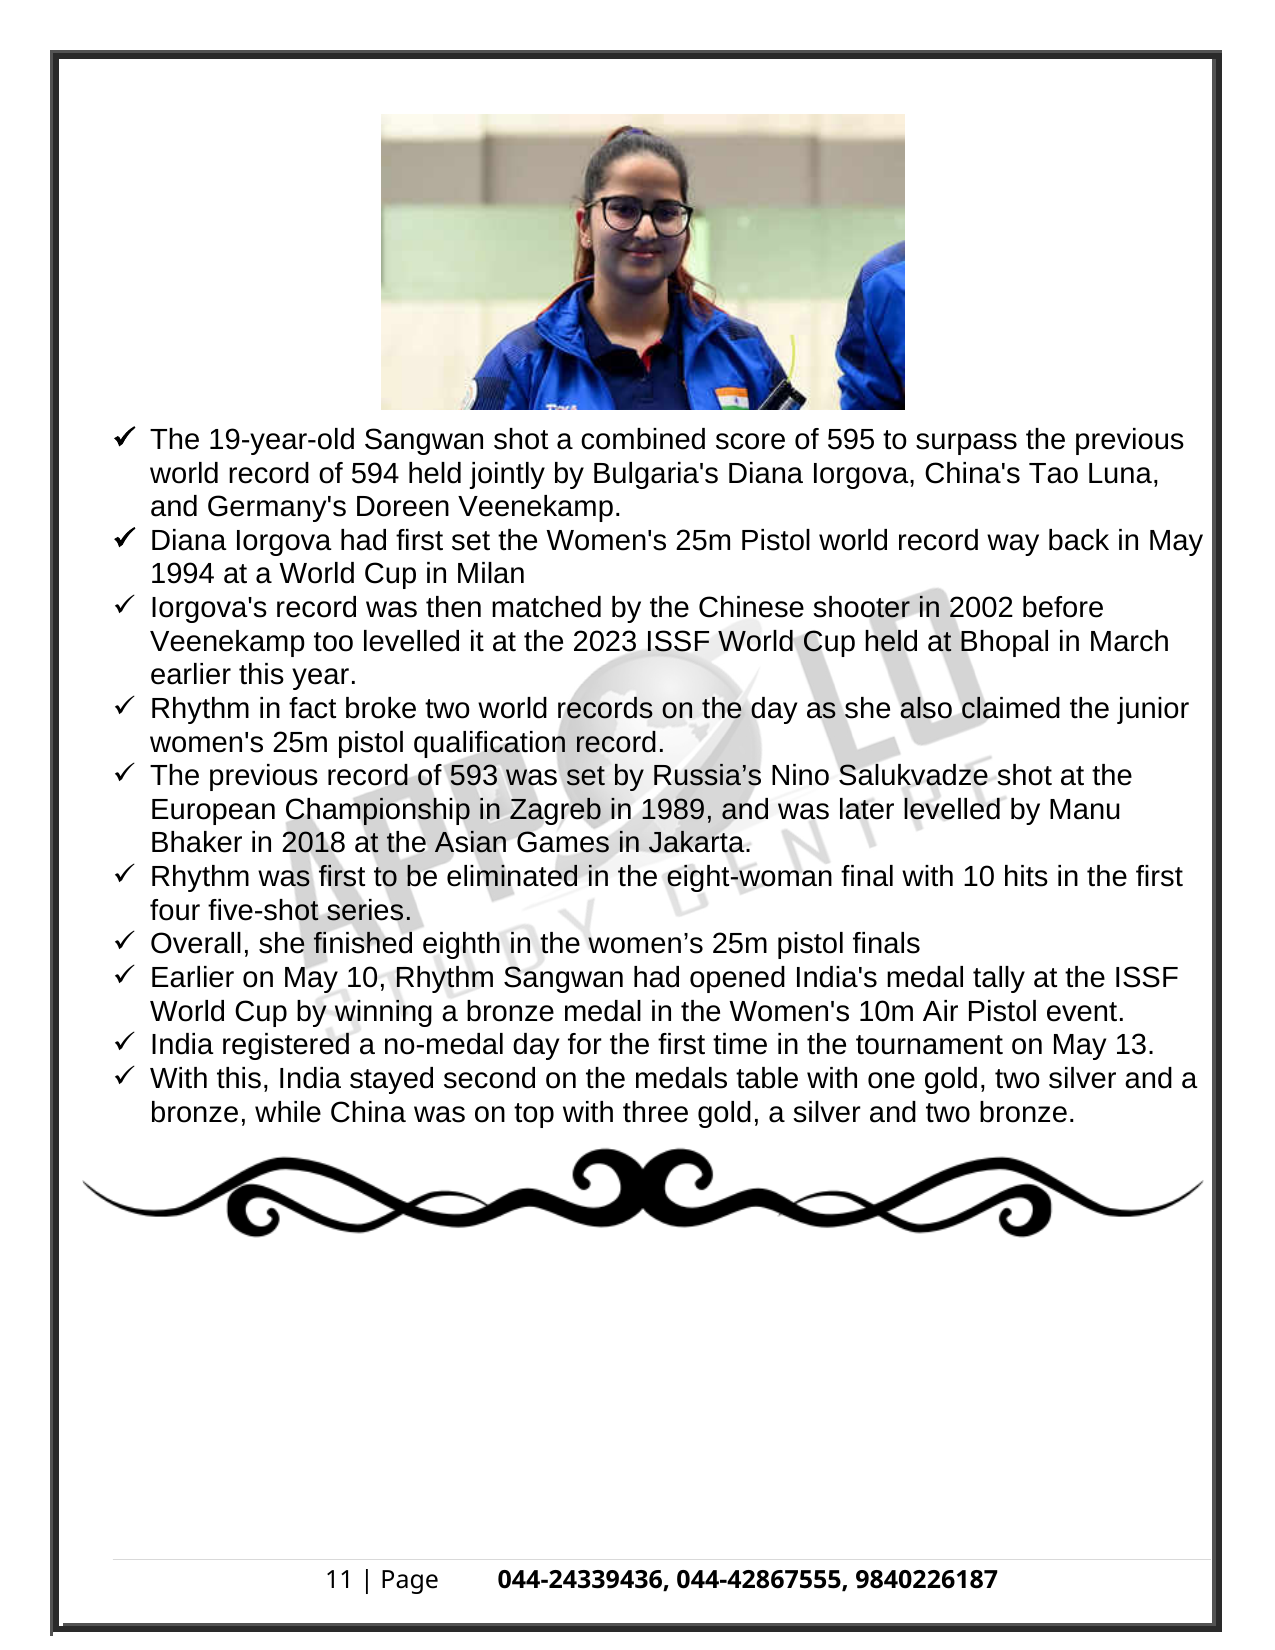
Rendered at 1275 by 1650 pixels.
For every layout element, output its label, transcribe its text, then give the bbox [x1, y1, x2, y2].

list Iorgova's record was then matched by the Chinese shooter in 2002 before Veenekamp too levelled it at the 2023 ISSF World Cup held at Bhopal in March earlier this year. [112, 590, 1211, 691]
list Diana Iorgova had first set the Women's 25m Pistol world record way back in May 1994 at a World Cup in Milan [112, 523, 1211, 590]
list The previous record of 593 was set by Russia’s Nino Salukvadze shot at the European Championship in Zagreb in 1989, and was later levelled by Manu Bhaker in 2018 at the Asian Games in Jakarta. [112, 758, 1211, 859]
list Rhythm was first to be eliminated in the eight-woman final with 10 hits in the first four five-shot series. [112, 859, 1211, 926]
list Earlier on May 10, Rhythm Sangwan had opened India's medal tally at the ISSF World Cup by winning a bronze medal in the Women's 10m Air Pistol event. [112, 960, 1211, 1027]
list Overall, she finished eighth in the women’s 25m pistol finals [112, 926, 1211, 960]
list Rhythm in fact broke two world records on the day as she also claimed the junior women's 25m pistol qualification record. [112, 691, 1211, 758]
list With this, India stayed second on the medals table with one gold, two silver and a bronze, while China was on top with three gold, a silver and two bronze. [112, 1061, 1211, 1128]
picture [82, 71, 1204, 1602]
list The 19-year-old Sangwan shot a combined score of 595 to surpass the previous world record of 594 held jointly by Bulgaria's Diana Iorgova, China's Tao Luna, and Germany's Doreen Veenekamp. [112, 422, 1211, 523]
list India registered a no-medal day for the first time in the tournament on May 13. [112, 1027, 1211, 1061]
